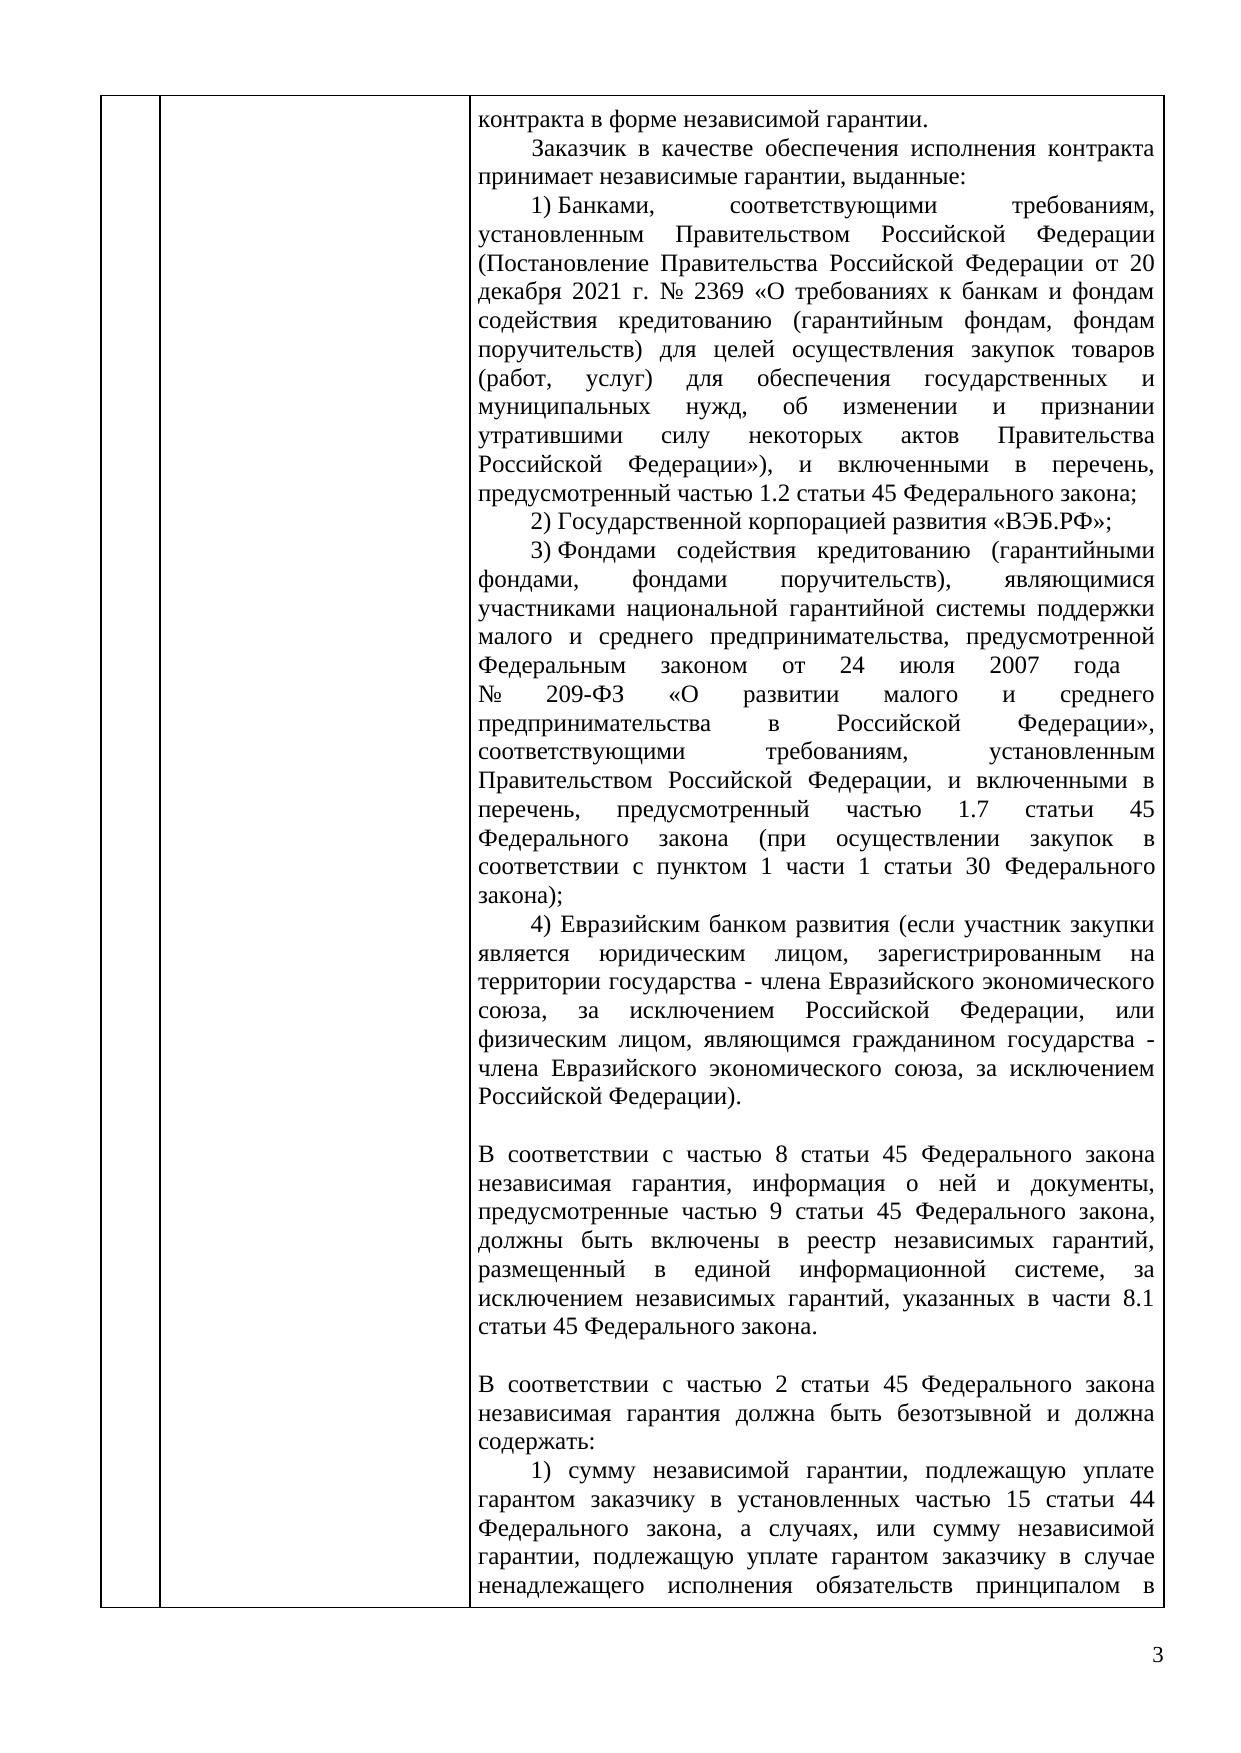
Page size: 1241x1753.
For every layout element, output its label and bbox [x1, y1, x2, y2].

table_cell [102, 96, 159, 1607]
table_cell [161, 96, 469, 1607]
table_cell [471, 96, 1163, 1607]
